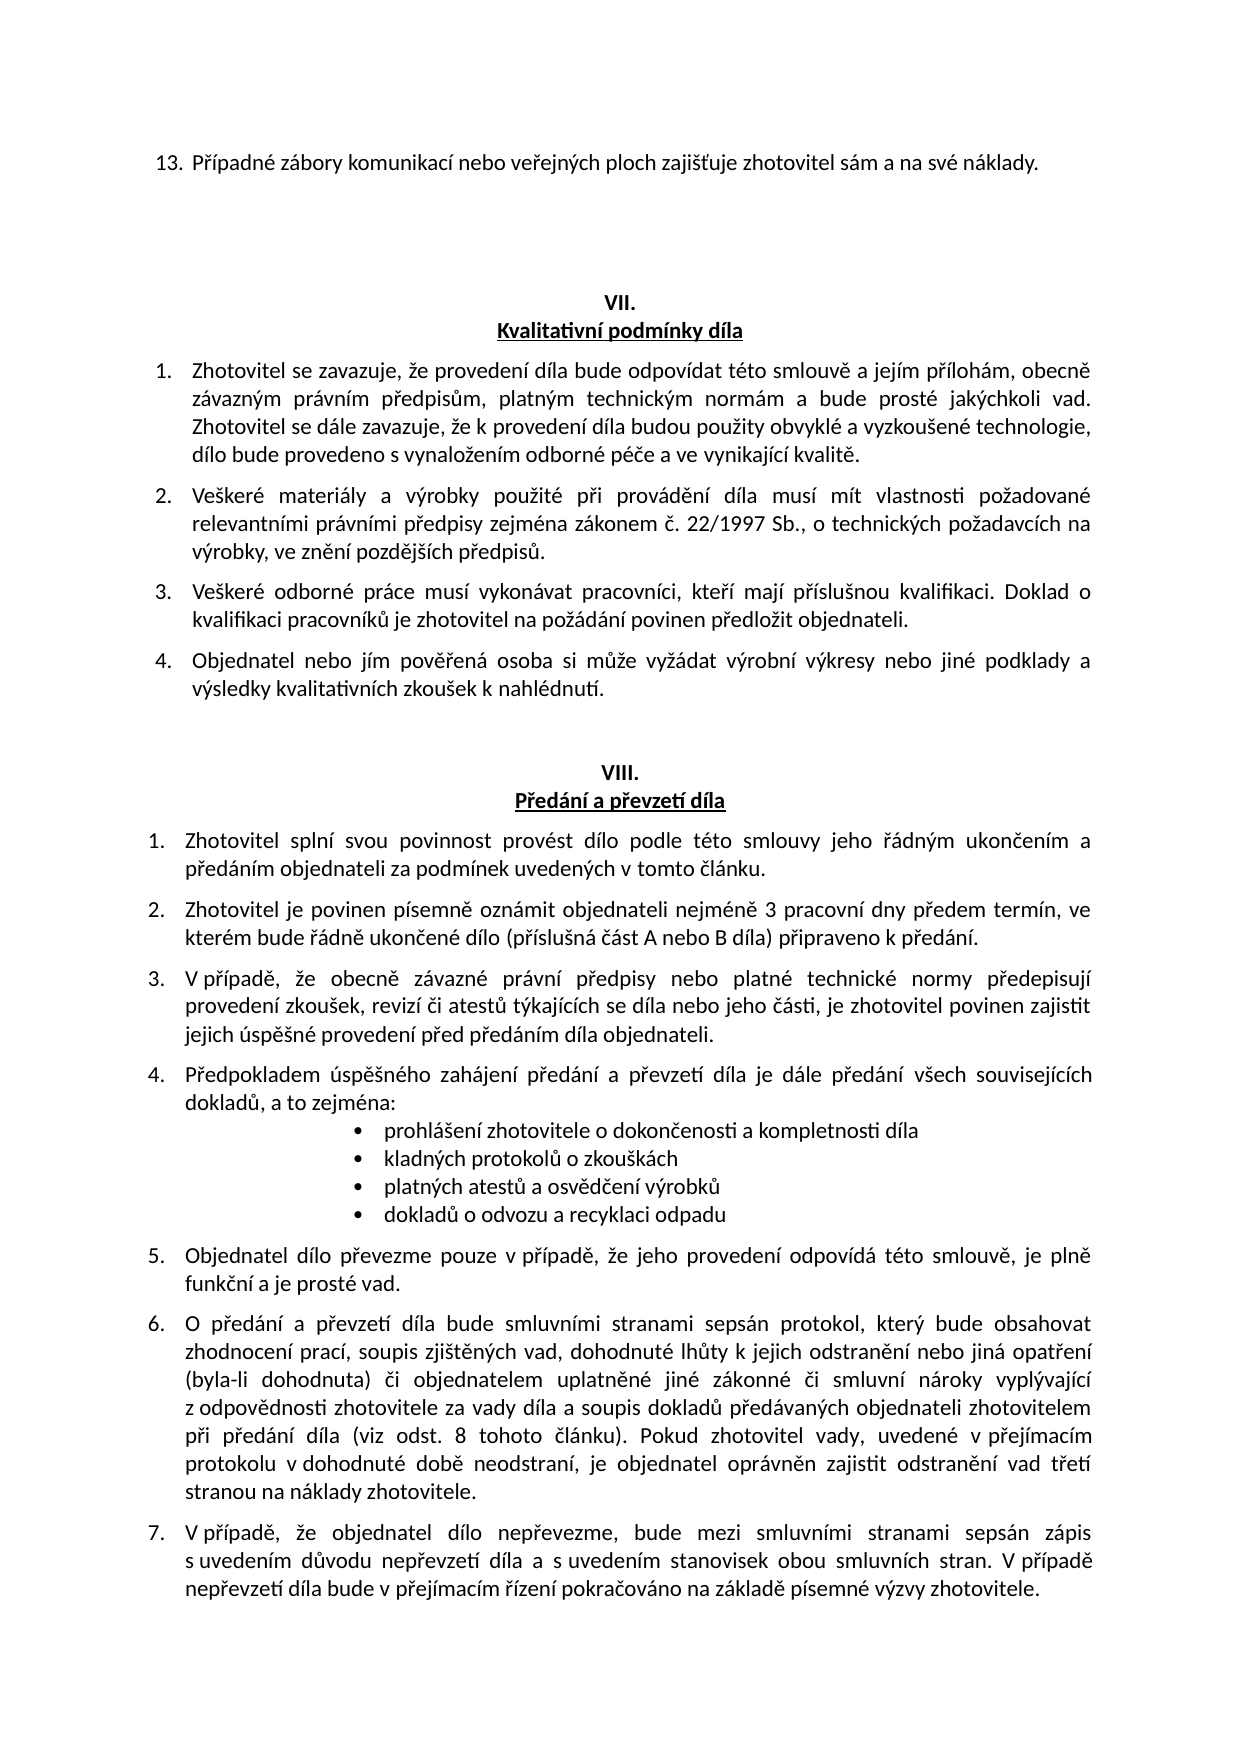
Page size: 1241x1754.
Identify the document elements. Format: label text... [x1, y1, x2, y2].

list V případě, že obecně závazné právní předpisy nebo platné technické normy předepisují provedení zkoušek, revizí či atestů týkajících se díla nebo jeho části, je zhotovitel povinen zajistit jejich úspěšné provedení před předáním díla objednateli. [148, 964, 1093, 1048]
text VII. [148, 288, 1093, 316]
list platných atestů a osvědčení výrobků [354, 1172, 1093, 1200]
list Veškeré odborné práce musí vykonávat pracovníci, kteří mají příslušnou kvalifikaci. Doklad o kvalifikaci pracovníků je zhotovitel na požádání povinen předložit objednateli. [154, 577, 1093, 633]
list Zhotovitel se zavazuje, že provedení díla bude odpovídat této smlouvě a jejím přílohám, obecně závazným právním předpisům, platným technickým normám a bude prosté jakýchkoli vad. Zhotovitel se dále zavazuje, že k provedení díla budou použity obvyklé a vyzkoušené technologie, dílo bude provedeno s vynaložením odborné péče a ve vynikající kvalitě. [155, 356, 1093, 468]
list Objednatel dílo převezme pouze v případě, že jeho provedení odpovídá této smlouvě, je plně funkční a je prosté vad. [148, 1241, 1093, 1297]
list V případě, že objednatel dílo nepřevezme, bude mezi smluvními stranami sepsán zápis s uvedením důvodu nepřevzetí díla a s uvedením stanovisek obou smluvních stran. V případě nepřevzetí díla bude v přejímacím řízení pokračováno na základě písemné výzvy zhotovitele. [148, 1518, 1093, 1602]
text VIII. [148, 758, 1093, 786]
list Případné zábory komunikací nebo veřejných ploch zajišťuje zhotovitel sám a na své náklady. [155, 148, 1093, 176]
list Objednatel nebo jím pověřená osoba si může vyžádat výrobní výkresy nebo jiné podklady a výsledky kvalitativních zkoušek k nahlédnutí. [155, 646, 1093, 702]
list Předpokladem úspěšného zahájení předání a převzetí díla je dále předání všech souvisejících dokladů, a to zejména: [148, 1060, 1093, 1116]
list Veškeré materiály a výrobky použité při provádění díla musí mít vlastnosti požadované relevantními právními předpisy zejména zákonem č. 22/1997 Sb., o technických požadavcích na výrobky, ve znění pozdějších předpisů. [155, 481, 1093, 565]
list O předání a převzetí díla bude smluvními stranami sepsán protokol, který bude obsahovat zhodnocení prací, soupis zjištěných vad, dohodnuté lhůty k jejich odstranění nebo jiná opatření (byla-li dohodnuta) či objednatelem uplatněné jiné zákonné či smluvní nároky vyplývající z odpovědnosti zhotovitele za vady díla a soupis dokladů předávaných objednateli zhotovitelem při předání díla (viz odst. 8 tohoto článku). Pokud zhotovitel vady, uvedené v přejímacím protokolu v dohodnuté době neodstraní, je objednatel oprávněn zajistit odstranění vad třetí stranou na náklady zhotovitele. [148, 1309, 1093, 1506]
list Zhotovitel je povinen písemně oznámit objednateli nejméně 3 pracovní dny předem termín, ve kterém bude řádně ukončené dílo (příslušná část A nebo B díla) připraveno k předání. [148, 895, 1093, 951]
list Zhotovitel splní svou povinnost provést dílo podle této smlouvy jeho řádným ukončením a předáním objednateli za podmínek uvedených v tomto článku. [148, 827, 1093, 883]
list dokladů o odvozu a recyklaci odpadu [354, 1200, 1093, 1228]
list prohlášení zhotovitele o dokončenosti a kompletnosti díla [354, 1116, 1093, 1144]
text Předání a převzetí díla [148, 786, 1093, 814]
list kladných protokolů o zkouškách [354, 1144, 1093, 1172]
text Kvalitativní podmínky díla [148, 316, 1093, 344]
